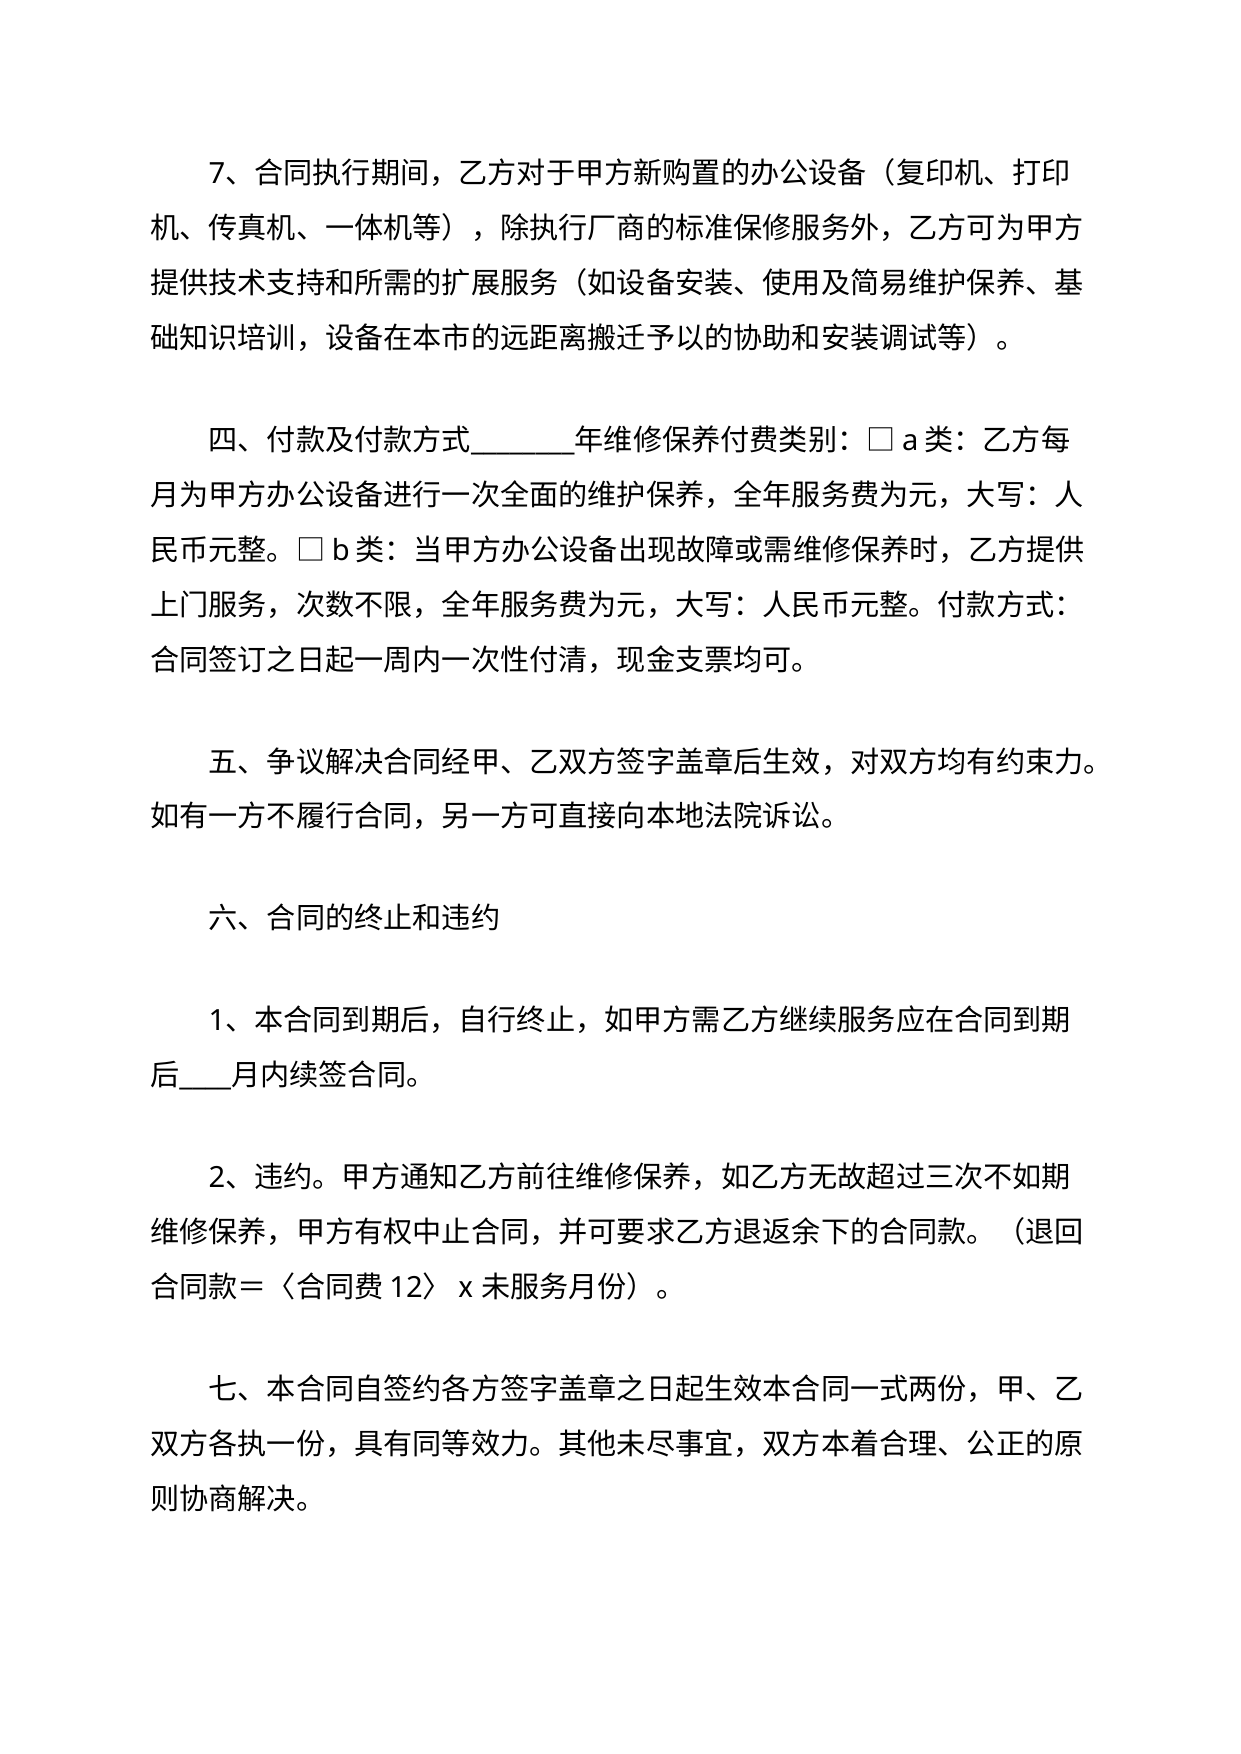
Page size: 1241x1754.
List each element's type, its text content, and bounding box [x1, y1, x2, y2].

text 六、合同的终止和违约 [150, 895, 1090, 937]
text 7、合同执行期间，乙方对于甲方新购置的办公设备（复印机、打印机、传真机、一体机等），除执行厂商的标准保修服务外，乙方可为甲方提供技术支持和所需的扩展服务（如设备安装、使用及简易维护保养、基础知识培训，设备在本市的远距离搬迁予以的协助和安装调试等）。 [150, 150, 1090, 357]
text 七、本合同自签约各方签字盖章之日起生效本合同一式两份，甲、乙双方各执一份，具有同等效力。其他未尽事宜，双方本着合理、公正的原则协商解决。 [150, 1365, 1090, 1517]
text 五、争议解决合同经甲、乙双方签字盖章后生效，对双方均有约束力。如有一方不履行合同，另一方可直接向本地法院诉讼。 [150, 738, 1090, 835]
text 四、付款及付款方式________年维修保养付费类别：□ a类：乙方每月为甲方办公设备进行一次全面的维护保养，全年服务费为元，大写：人民币元整。□ b类：当甲方办公设备出现故障或需维修保养时，乙方提供上门服务，次数不限，全年服务费为元，大写：人民币元整。付款方式：合同签订之日起一周内一次性付清，现金支票均可。 [150, 417, 1090, 679]
text 1、本合同到期后，自行终止，如甲方需乙方继续服务应在合同到期后____月内续签合同。 [150, 997, 1090, 1094]
text 2、违约。甲方通知乙方前往维修保养，如乙方无故超过三次不如期维修保养，甲方有权中止合同，并可要求乙方退返余下的合同款。（退回合同款＝〈合同费12〉ⅹ未服务月份）。 [150, 1153, 1090, 1306]
